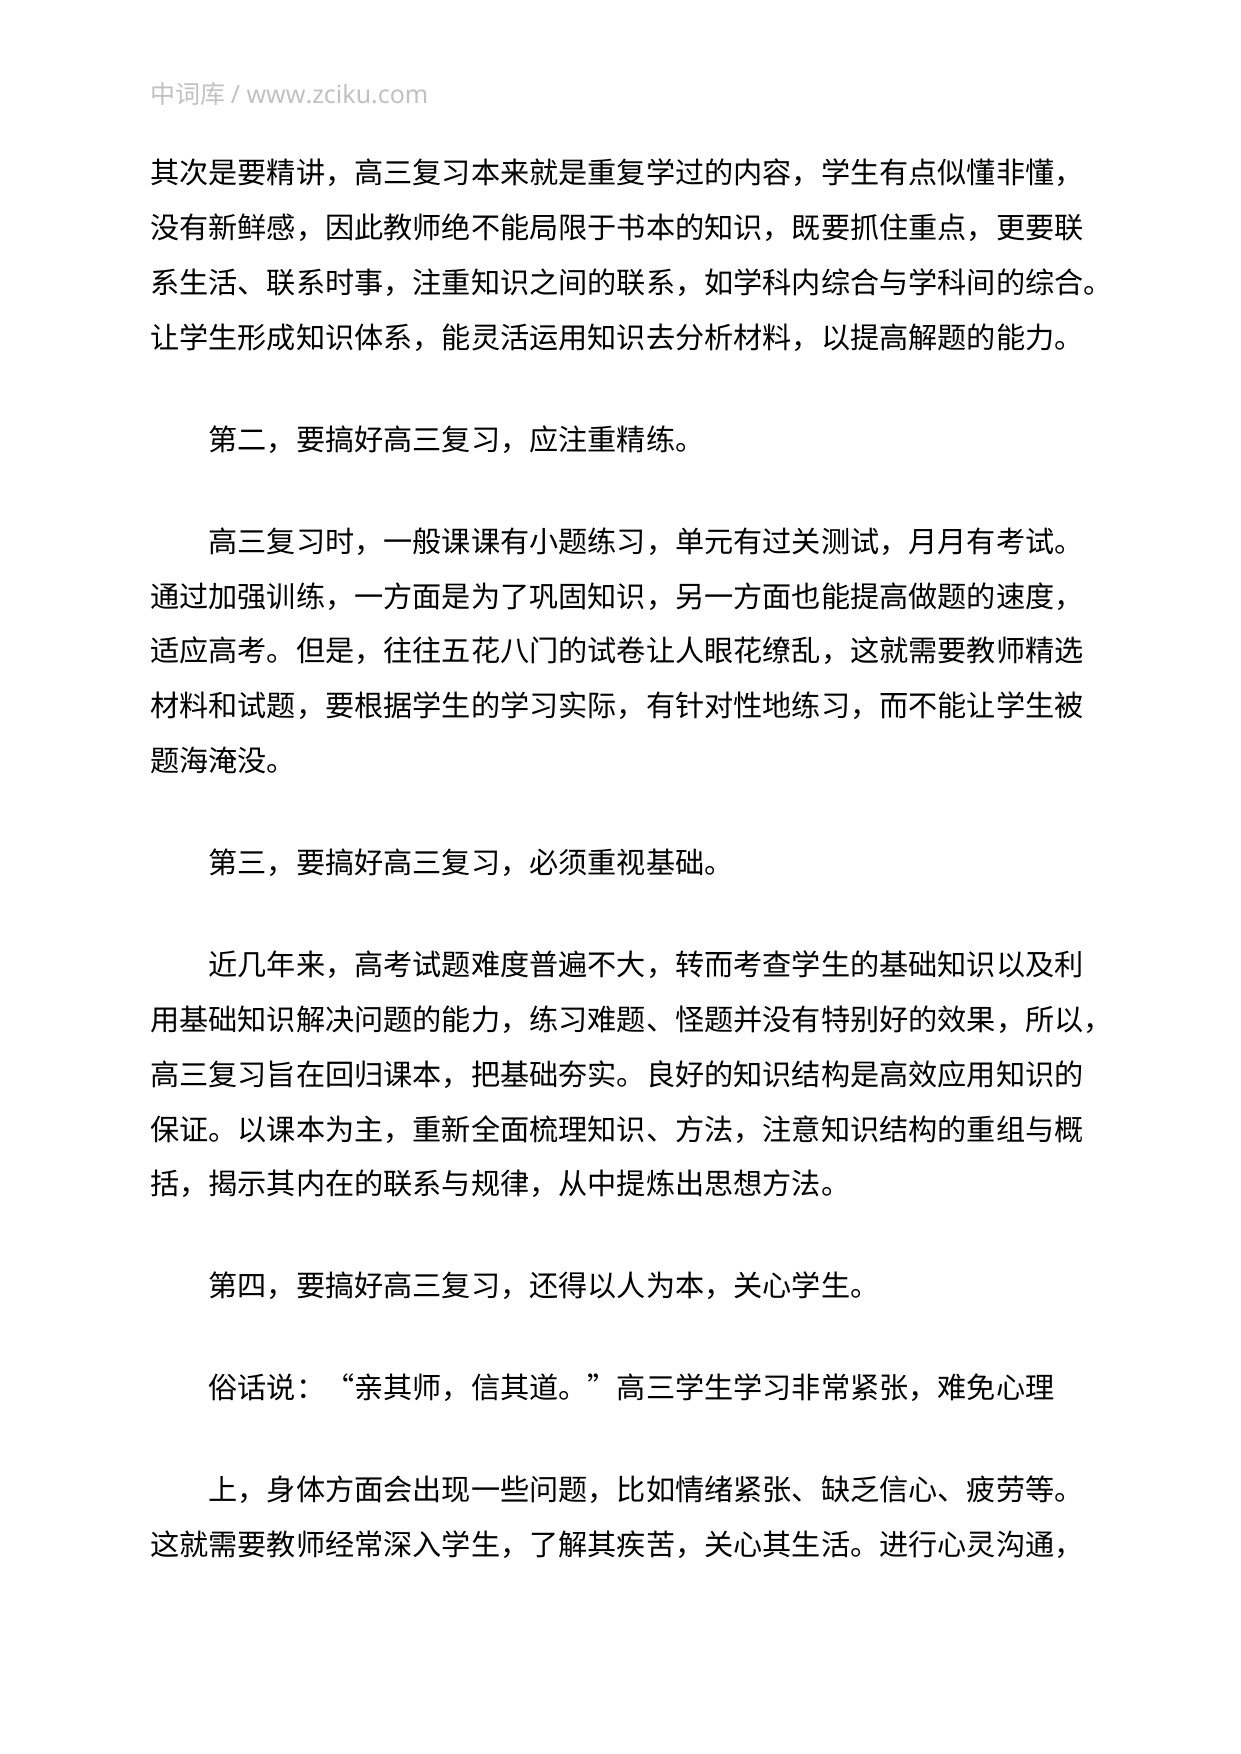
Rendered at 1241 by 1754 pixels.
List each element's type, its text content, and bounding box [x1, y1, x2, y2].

text 俗话说：“亲其师，信其道。”高三学生学习非常紧张，难免心理 [150, 1364, 1090, 1407]
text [150, 1466, 1090, 1563]
text 第四，要搞好高三复习，还得以人为本，关心学生。 [150, 1263, 1090, 1305]
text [150, 150, 1090, 357]
text 第三，要搞好高三复习，必须重视基础。 [150, 839, 1090, 882]
text 第二，要搞好高三复习，应注重精练。 [150, 416, 1090, 459]
text 高三复习时，一般课课有小题练习，单元有过关测试，月月有考试。通过加强训练，一方面是为了巩固知识，另一方面也能提高做题的速度，适应高考。但是，往往五花八门的试卷让人眼花缭乱，这就需要教师精选材料和试题，要根据学生的学习实际，有针对性地练习，而不能让学生被题海淹没。 [150, 518, 1090, 780]
text 近几年来，高考试题难度普遍不大，转而考查学生的基础知识以及利用基础知识解决问题的能力，练习难题、怪题并没有特别好的效果，所以，高三复习旨在回归课本，把基础夯实。良好的知识结构是高效应用知识的保证。以课本为主，重新全面梳理知识、方法，注意知识结构的重组与概括，揭示其内在的联系与规律，从中提炼出思想方法。 [150, 941, 1090, 1203]
